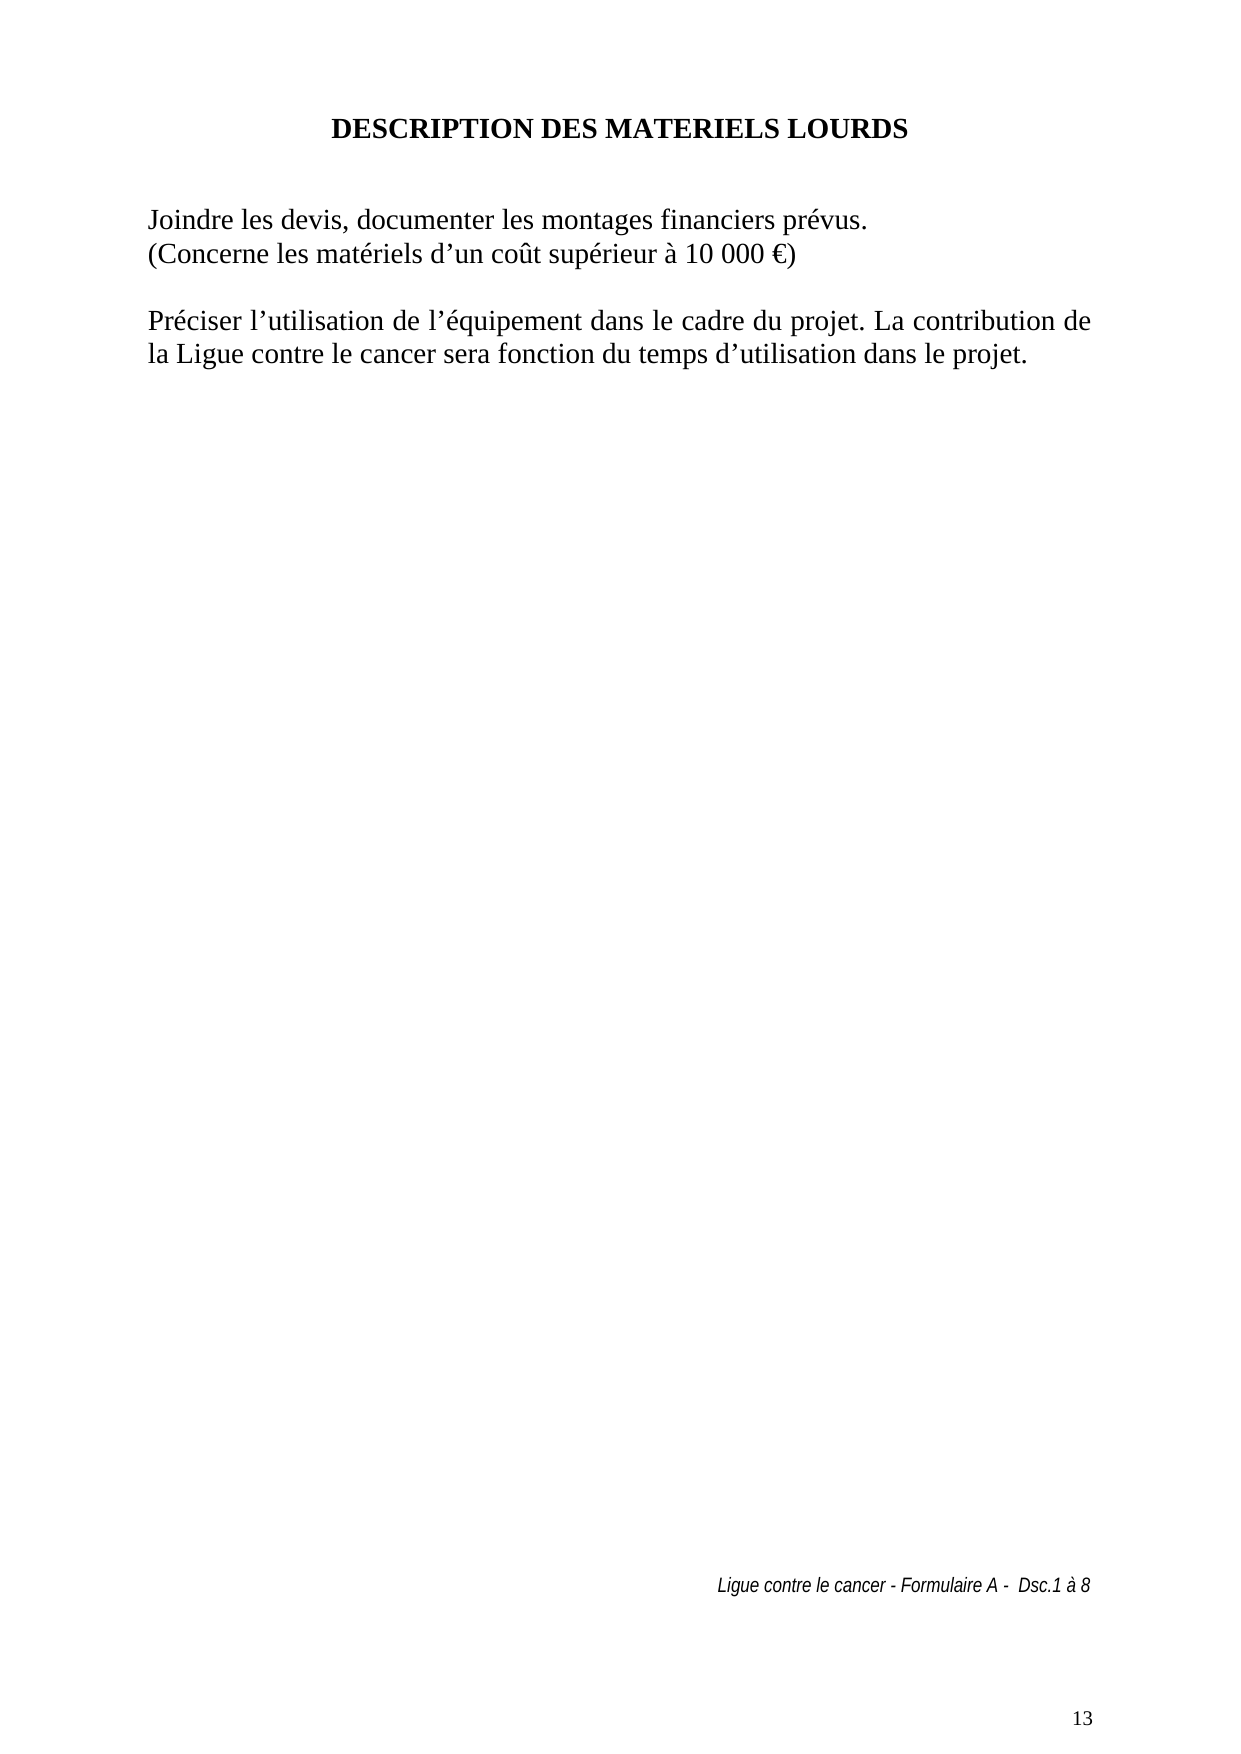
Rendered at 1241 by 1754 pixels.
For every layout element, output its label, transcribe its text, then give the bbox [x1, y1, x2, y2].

text DESCRIPTION DES MATERIELS LOURDS [148, 111, 1092, 145]
text (Concerne les matériels d’un coût supérieur à 10 000 €) [148, 236, 1092, 269]
text Joindre les devis, documenter les montages financiers prévus. [148, 202, 1092, 236]
title Ligue contre le cancer - Formulaire A - Dsc.1 à 8 [148, 1573, 1092, 1597]
text Préciser l’utilisation de l’équipement dans le cadre du projet. La contribution de la Ligue contre le cancer sera fonction du temps d’utilisation dans le projet. [148, 303, 1092, 370]
